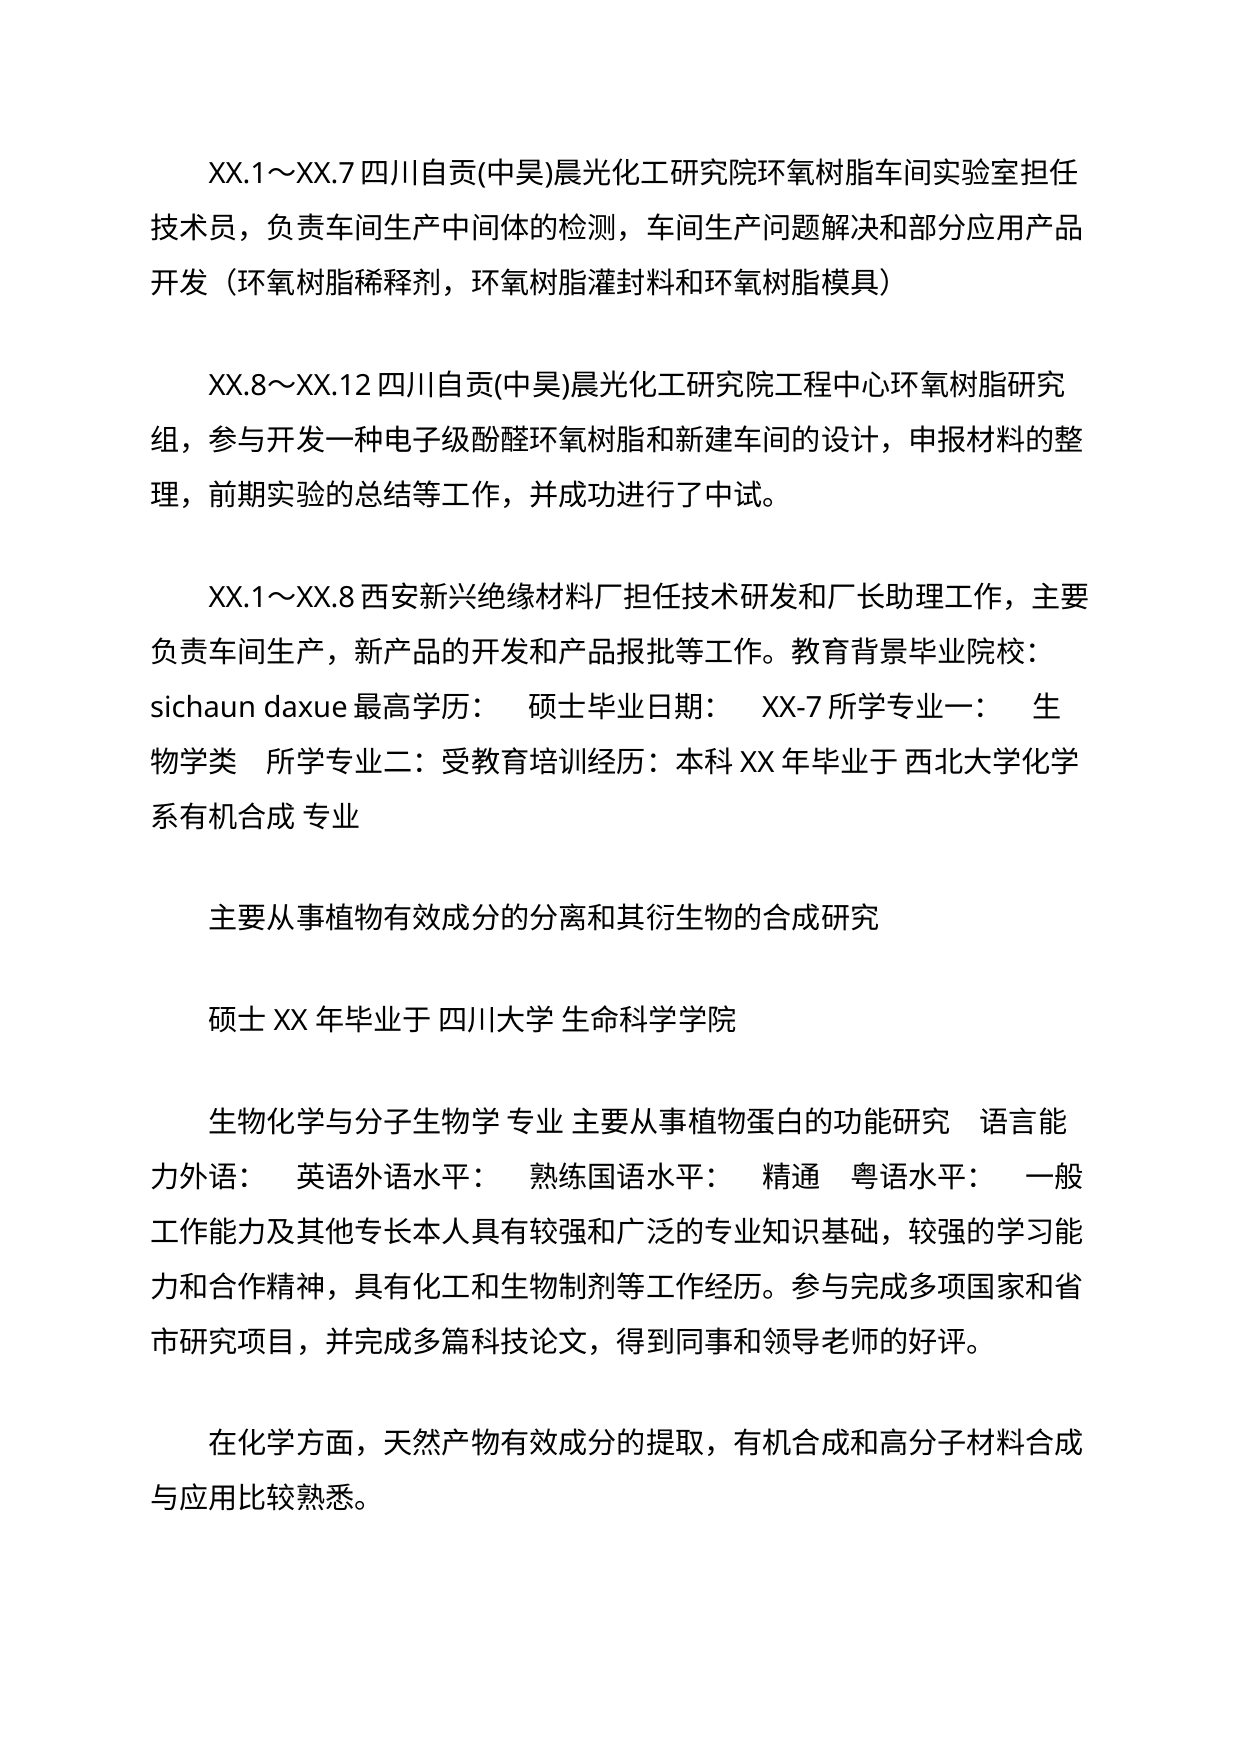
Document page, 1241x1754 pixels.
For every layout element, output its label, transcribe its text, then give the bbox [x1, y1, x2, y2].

text 主要从事植物有效成分的分离和其衍生物的合成研究 [150, 895, 1090, 937]
text XX.8～XX.12四川自贡(中昊)晨光化工研究院工程中心环氧树脂研究组，参与开发一种电子级酚醛环氧树脂和新建车间的设计，申报材料的整理，前期实验的总结等工作，并成功进行了中试。 [150, 362, 1090, 514]
text XX.1～XX.8西安新兴绝缘材料厂担任技术研发和厂长助理工作，主要负责车间生产，新产品的开发和产品报批等工作。教育背景毕业院校： sichaun daxue最高学历： 硕士毕业日期： XX-7所学专业一： 生物学类 所学专业二：受教育培训经历：本科 XX 年毕业于 西北大学化学系有机合成 专业 [150, 573, 1090, 836]
text 在化学方面，天然产物有效成分的提取，有机合成和高分子材料合成与应用比较熟悉。 [150, 1420, 1090, 1517]
text XX.1～XX.7四川自贡(中昊)晨光化工研究院环氧树脂车间实验室担任技术员，负责车间生产中间体的检测，车间生产问题解决和部分应用产品开发（环氧树脂稀释剂，环氧树脂灌封料和环氧树脂模具） [150, 150, 1090, 302]
text 生物化学与分子生物学 专业 主要从事植物蛋白的功能研究 语言能力外语： 英语外语水平： 熟练国语水平： 精通 粤语水平： 一般 工作能力及其他专长本人具有较强和广泛的专业知识基础，较强的学习能力和合作精神，具有化工和生物制剂等工作经历。参与完成多项国家和省市研究项目，并完成多篇科技论文，得到同事和领导老师的好评。 [150, 1099, 1090, 1361]
text 硕士 XX 年毕业于 四川大学 生命科学学院 [150, 997, 1090, 1039]
